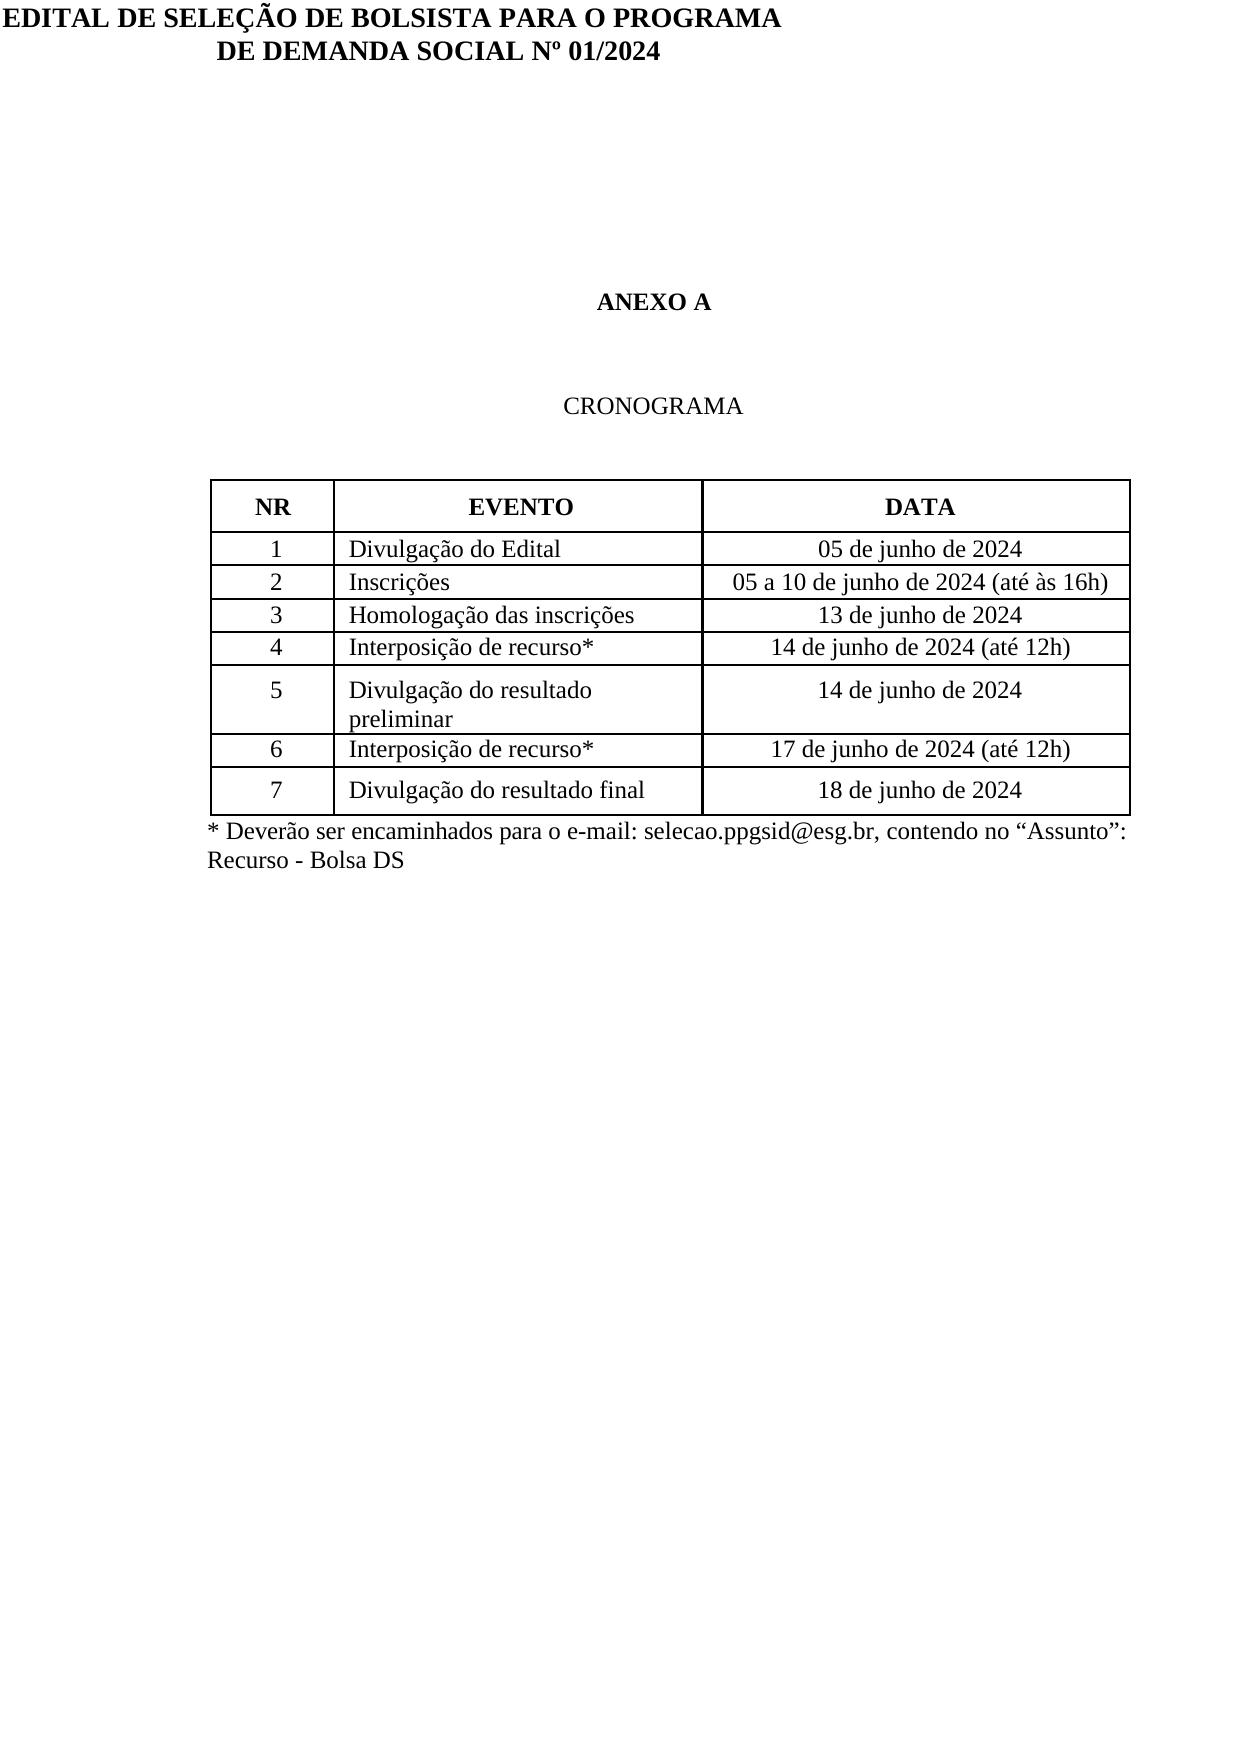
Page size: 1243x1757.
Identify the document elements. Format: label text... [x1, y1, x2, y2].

table_cell Homologação das inscrições [335, 600, 701, 631]
table_cell Interposição de recurso* [335, 633, 701, 664]
table_cell Divulgação do resultado final [335, 768, 701, 814]
table_cell 2 [212, 566, 333, 597]
subtitle ANEXO A [422, 287, 886, 316]
table_cell 1 [212, 533, 333, 564]
table_header DATA [704, 481, 1129, 531]
table_cell 14 de junho de 2024 (até 12h) [704, 633, 1129, 664]
text CRONOGRAMA [422, 391, 884, 420]
table_header EVENTO [335, 481, 701, 531]
table_cell Interposição de recurso* [335, 735, 701, 766]
table_cell 14 de junho de 2024 [704, 666, 1129, 733]
text * Deverão ser encaminhados para o e-mail: selecao.ppgsid@esg.br, contendo no “Assunto”: Recurso - Bolsa DS [207, 816, 1155, 874]
table_cell 5 [212, 666, 333, 733]
table_cell 05 a 10 de junho de 2024 (até às 16h) [704, 566, 1129, 597]
table_cell Inscrições [335, 566, 701, 597]
table_header NR [212, 481, 333, 531]
table_cell 7 [212, 768, 333, 814]
table_cell 4 [212, 633, 333, 664]
table_cell 18 de junho de 2024 [704, 768, 1129, 814]
table_cell 17 de junho de 2024 (até 12h) [704, 735, 1129, 766]
table_cell 6 [212, 735, 333, 766]
table_cell 05 de junho de 2024 [704, 533, 1129, 564]
table_cell Divulgação do Edital [335, 533, 701, 564]
table_cell Divulgação do resultado preliminar [335, 666, 701, 733]
table_cell 3 [212, 600, 333, 631]
table_cell 13 de junho de 2024 [704, 600, 1129, 631]
